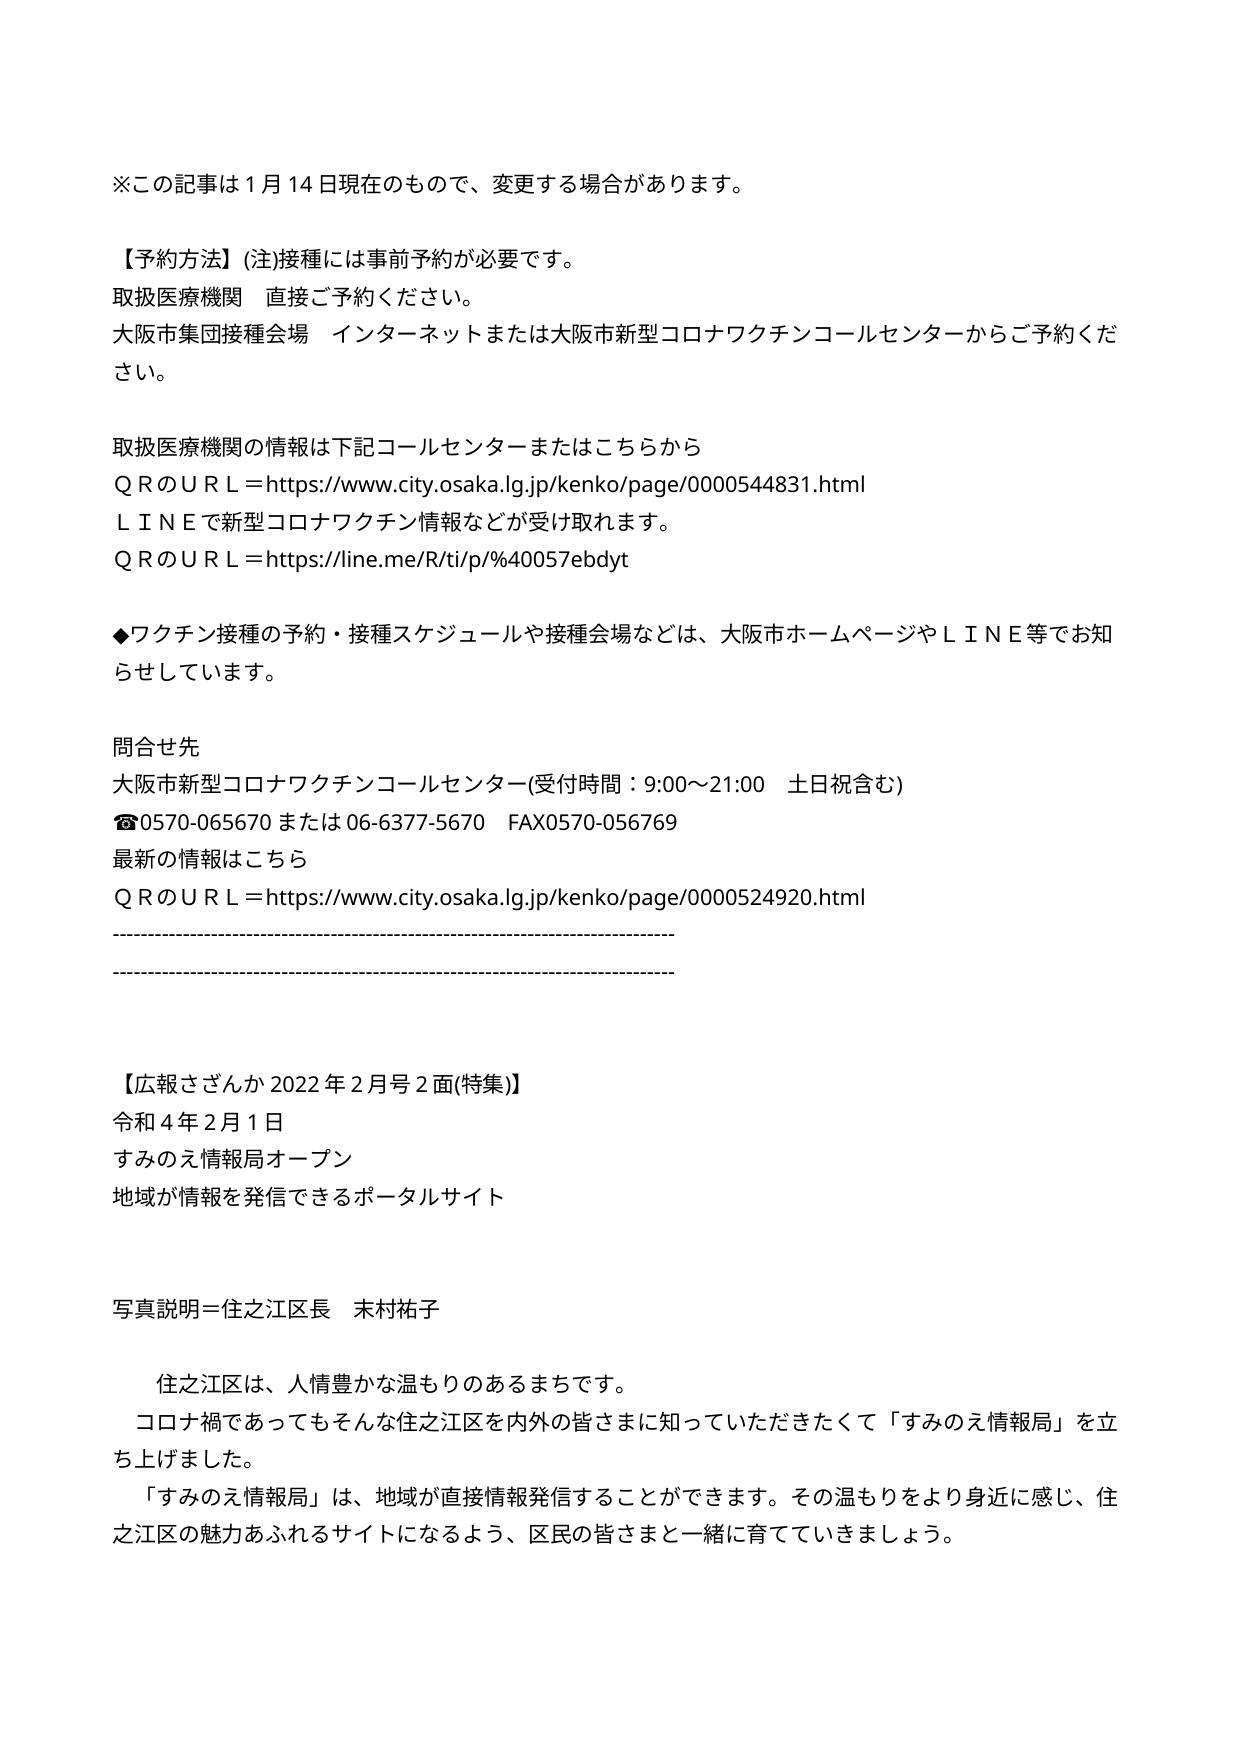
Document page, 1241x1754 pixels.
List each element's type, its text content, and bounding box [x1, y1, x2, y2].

text ＱＲのＵＲＬ＝https://www.city.osaka.lg.jp/kenko/page/0000544831.html [112, 464, 1128, 502]
text 【予約方法】(注)接種には事前予約が必要です。 [112, 239, 1128, 277]
text -------------------------------------------------------------------------------- [112, 914, 1128, 952]
text 最新の情報はこちら [112, 839, 1128, 877]
text 問合せ先 [112, 727, 1128, 764]
text ＬＩＮＥで新型コロナワクチン情報などが受け取れます。 [112, 502, 1128, 539]
text ☎0570-065670または06-6377-5670 FAX0570-056769 [112, 802, 1128, 839]
text 【広報さざんか2022年2月号2面(特集)】 [112, 1064, 1128, 1102]
text -------------------------------------------------------------------------------- [112, 952, 1128, 989]
text ※この記事は1月14日現在のもので、変更する場合があります。 [112, 164, 1128, 202]
text 「すみのえ情報局」は、地域が直接情報発信することができます。その温もりをより身近に感じ、住之江区の魅力あふれるサイトになるよう、区民の皆さまと一緒に育てていきましょう。 [112, 1477, 1128, 1552]
text すみのえ情報局オープン [112, 1139, 1128, 1177]
text 地域が情報を発信できるポータルサイト [112, 1177, 1128, 1214]
text ◆ワクチン接種の予約・接種スケジュールや接種会場などは、大阪市ホームページやＬＩＮＥ等でお知らせしています。 [112, 614, 1128, 689]
text コロナ禍であってもそんな住之江区を内外の皆さまに知っていただきたくて「すみのえ情報局」を立ち上げました。 [112, 1402, 1128, 1477]
text ＱＲのＵＲＬ＝https://www.city.osaka.lg.jp/kenko/page/0000524920.html [112, 877, 1128, 914]
text 取扱医療機関 直接ご予約ください。 [112, 277, 1128, 314]
text 大阪市新型コロナワクチンコールセンター(受付時間：9:00～21:00 土日祝含む) [112, 764, 1128, 802]
text ＱＲのＵＲＬ＝https://line.me/R/ti/p/%40057ebdyt [112, 539, 1128, 577]
text 令和4年2月1日 [112, 1102, 1128, 1139]
text 写真説明＝住之江区長 末村祐子 [112, 1289, 1128, 1327]
text 取扱医療機関の情報は下記コールセンターまたはこちらから [112, 427, 1128, 464]
text 住之江区は、人情豊かな温もりのあるまちです。 [112, 1364, 1128, 1402]
text 大阪市集団接種会場 インターネットまたは大阪市新型コロナワクチンコールセンターからご予約ください。 [112, 314, 1128, 389]
